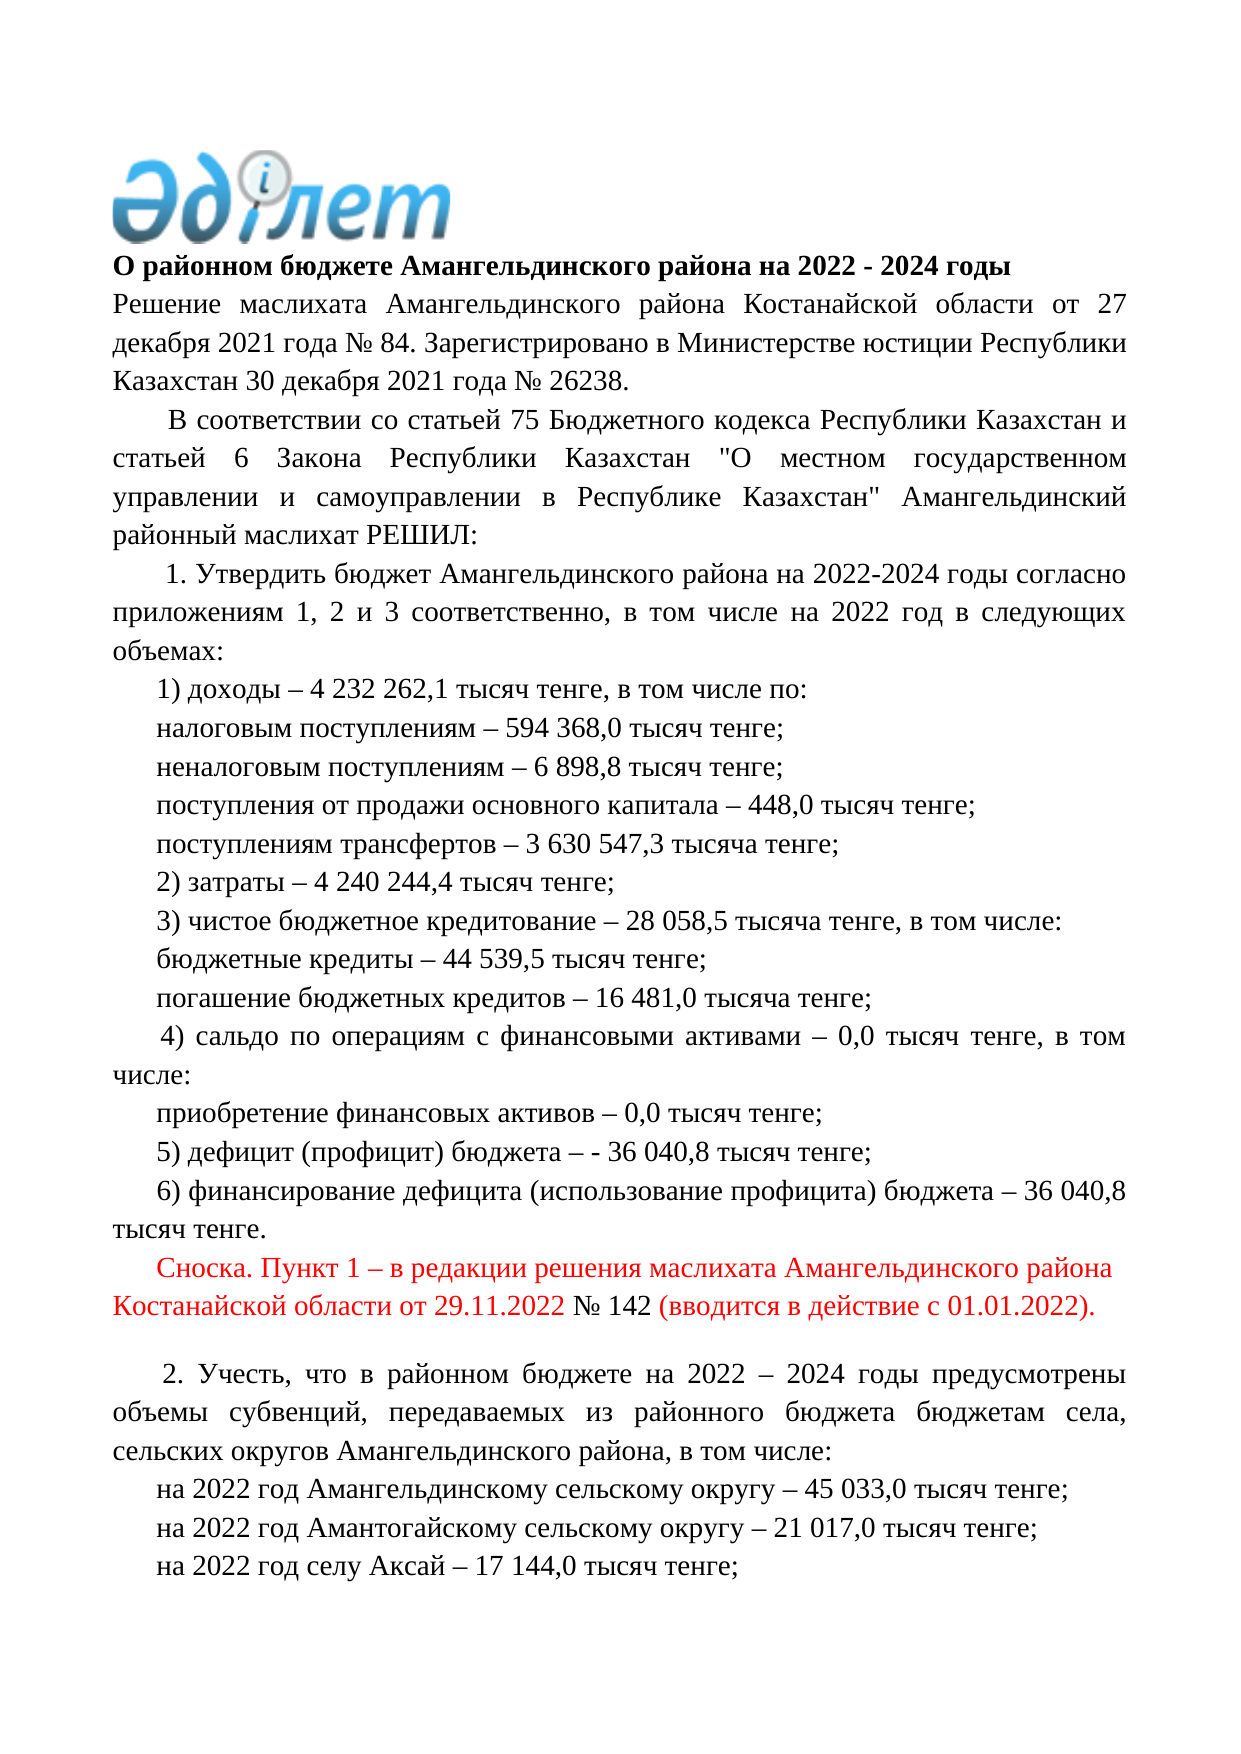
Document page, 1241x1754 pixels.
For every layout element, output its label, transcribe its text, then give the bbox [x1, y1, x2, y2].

text бюджетные кредиты – 44 539,5 тысяч тенге; [112, 941, 1128, 975]
text 6) финансирование дефицита (использование профицита) бюджета – 36 040,8 тысяч тенге. [112, 1173, 1128, 1245]
text неналоговым поступлениям – 6 898,8 тысяч тенге; [112, 749, 1128, 782]
text поступления от продажи основного капитала – 448,0 тысяч тенге; [112, 787, 1128, 821]
text 5) дефицит (профицит) бюджета – - 36 040,8 тысяч тенге; [112, 1134, 1128, 1168]
text 3) чистое бюджетное кредитование – 28 058,5 тысяча тенге, в том числе: [112, 903, 1128, 936]
text В соответствии со статьей 75 Бюджетного кодекса Республики Казахстан и статьей 6 Закона Республики Казахстан "О местном государственном управлении и самоуправлении в Республике Казахстан" Амангельдинский районный маслихат РЕШИЛ: [112, 402, 1128, 551]
text 1) доходы – 4 232 262,1 тысяч тенге, в том числе по: [112, 672, 1128, 705]
text Сноска. Пункт 1 – в редакции решения маслихата Амангельдинского района Костанайской области от 29.11.2022 № 142 (вводится в действие с 01.01.2022). [112, 1250, 1128, 1352]
text приобретение финансовых активов – 0,0 тысяч тенге; [112, 1096, 1128, 1129]
text на 2022 год Амангельдинскому сельскому округу – 45 033,0 тысяч тенге; [112, 1471, 1128, 1505]
text 2) затраты – 4 240 244,4 тысяч тенге; [112, 864, 1128, 898]
text 2. Учесть, что в районном бюджете на 2022 – 2024 годы предусмотрены объемы субвенций, передаваемых из районного бюджета бюджетам села, сельских округов Амангельдинского района, в том числе: [112, 1356, 1128, 1466]
text погашение бюджетных кредитов – 16 481,0 тысяча тенге; [112, 980, 1128, 1013]
text на 2022 год селу Аксай – 17 144,0 тысяч тенге; [112, 1548, 1128, 1582]
text на 2022 год Амантогайскому сельскому округу – 21 017,0 тысяч тенге; [112, 1510, 1128, 1543]
text 1. Утвердить бюджет Амангельдинского района на 2022-2024 годы согласно приложениям 1, 2 и 3 соответственно, в том числе на 2022 год в следующих объемах: [112, 556, 1128, 667]
picture [112, 150, 451, 244]
text О районном бюджете Амангельдинского района на 2022 - 2024 годы [112, 248, 1128, 281]
text налоговым поступлениям – 594 368,0 тысяч тенге; [112, 710, 1128, 744]
text поступлениям трансфертов – 3 630 547,3 тысяча тенге; [112, 826, 1128, 859]
text Решение маслихата Амангельдинского района Костанайской области от 27 декабря 2021 года № 84. Зарегистрировано в Министерстве юстиции Республики Казахстан 30 декабря 2021 года № 26238. [112, 286, 1128, 397]
text 4) сальдо по операциям с финансовыми активами – 0,0 тысяч тенге, в том числе: [112, 1018, 1128, 1091]
